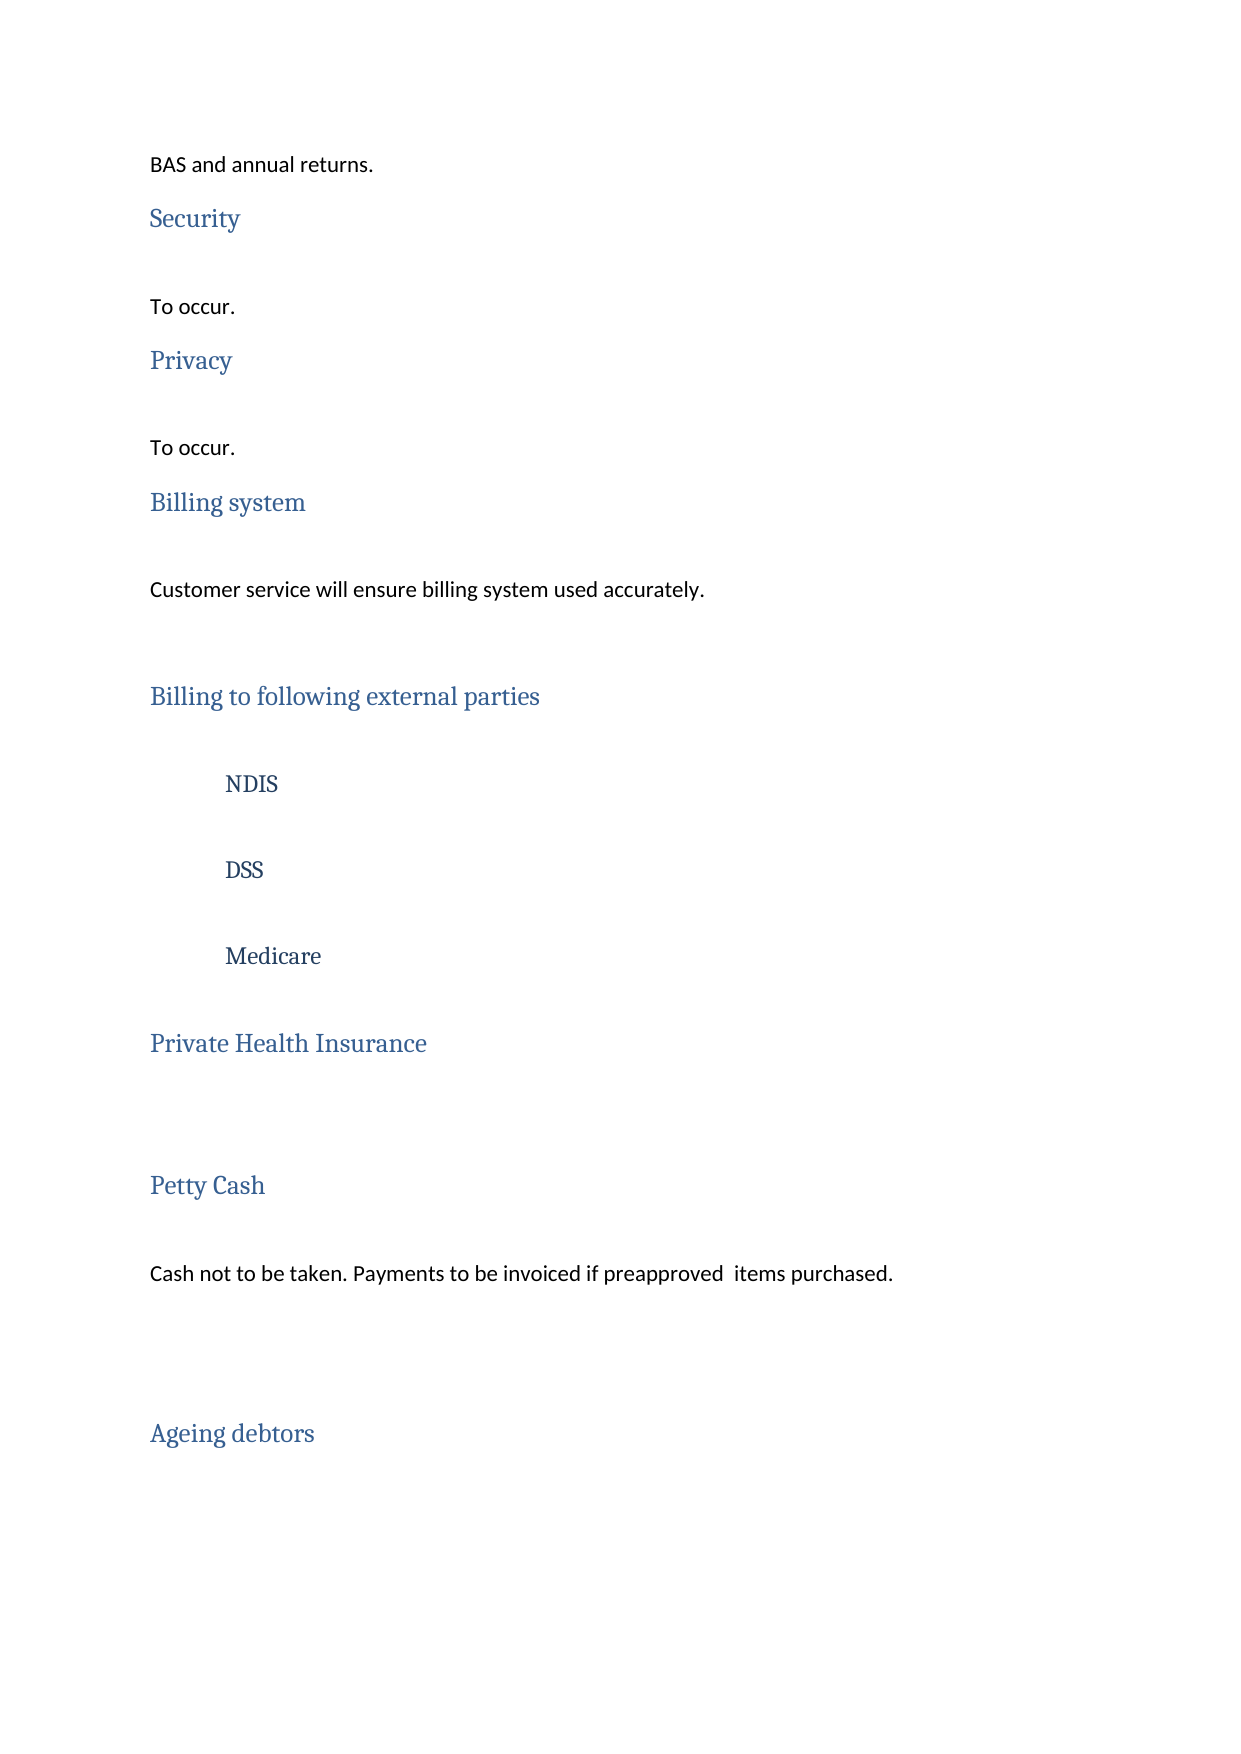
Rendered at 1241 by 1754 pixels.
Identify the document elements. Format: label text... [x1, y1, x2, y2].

subtitle Privacy [150, 345, 1090, 376]
subtitle DSS [150, 856, 1090, 885]
text Customer service will ensure billing system used accurately. [150, 575, 1090, 603]
text Cash not to be taken. Payments to be invoiced if preapproved items purchased. [150, 1259, 1090, 1287]
subtitle Billing to following external parties [150, 681, 1090, 712]
subtitle Medicare [150, 942, 1090, 971]
text BAS and annual returns. [150, 150, 1090, 178]
text To occur. [150, 433, 1090, 462]
subtitle Ageing debtors [150, 1418, 1090, 1449]
subtitle NDIS [150, 770, 1090, 799]
subtitle Security [150, 203, 1090, 234]
subtitle Private Health Insurance [150, 1028, 1090, 1059]
subtitle Petty Cash [150, 1170, 1090, 1201]
subtitle Billing system [150, 487, 1090, 518]
text To occur. [150, 292, 1090, 320]
